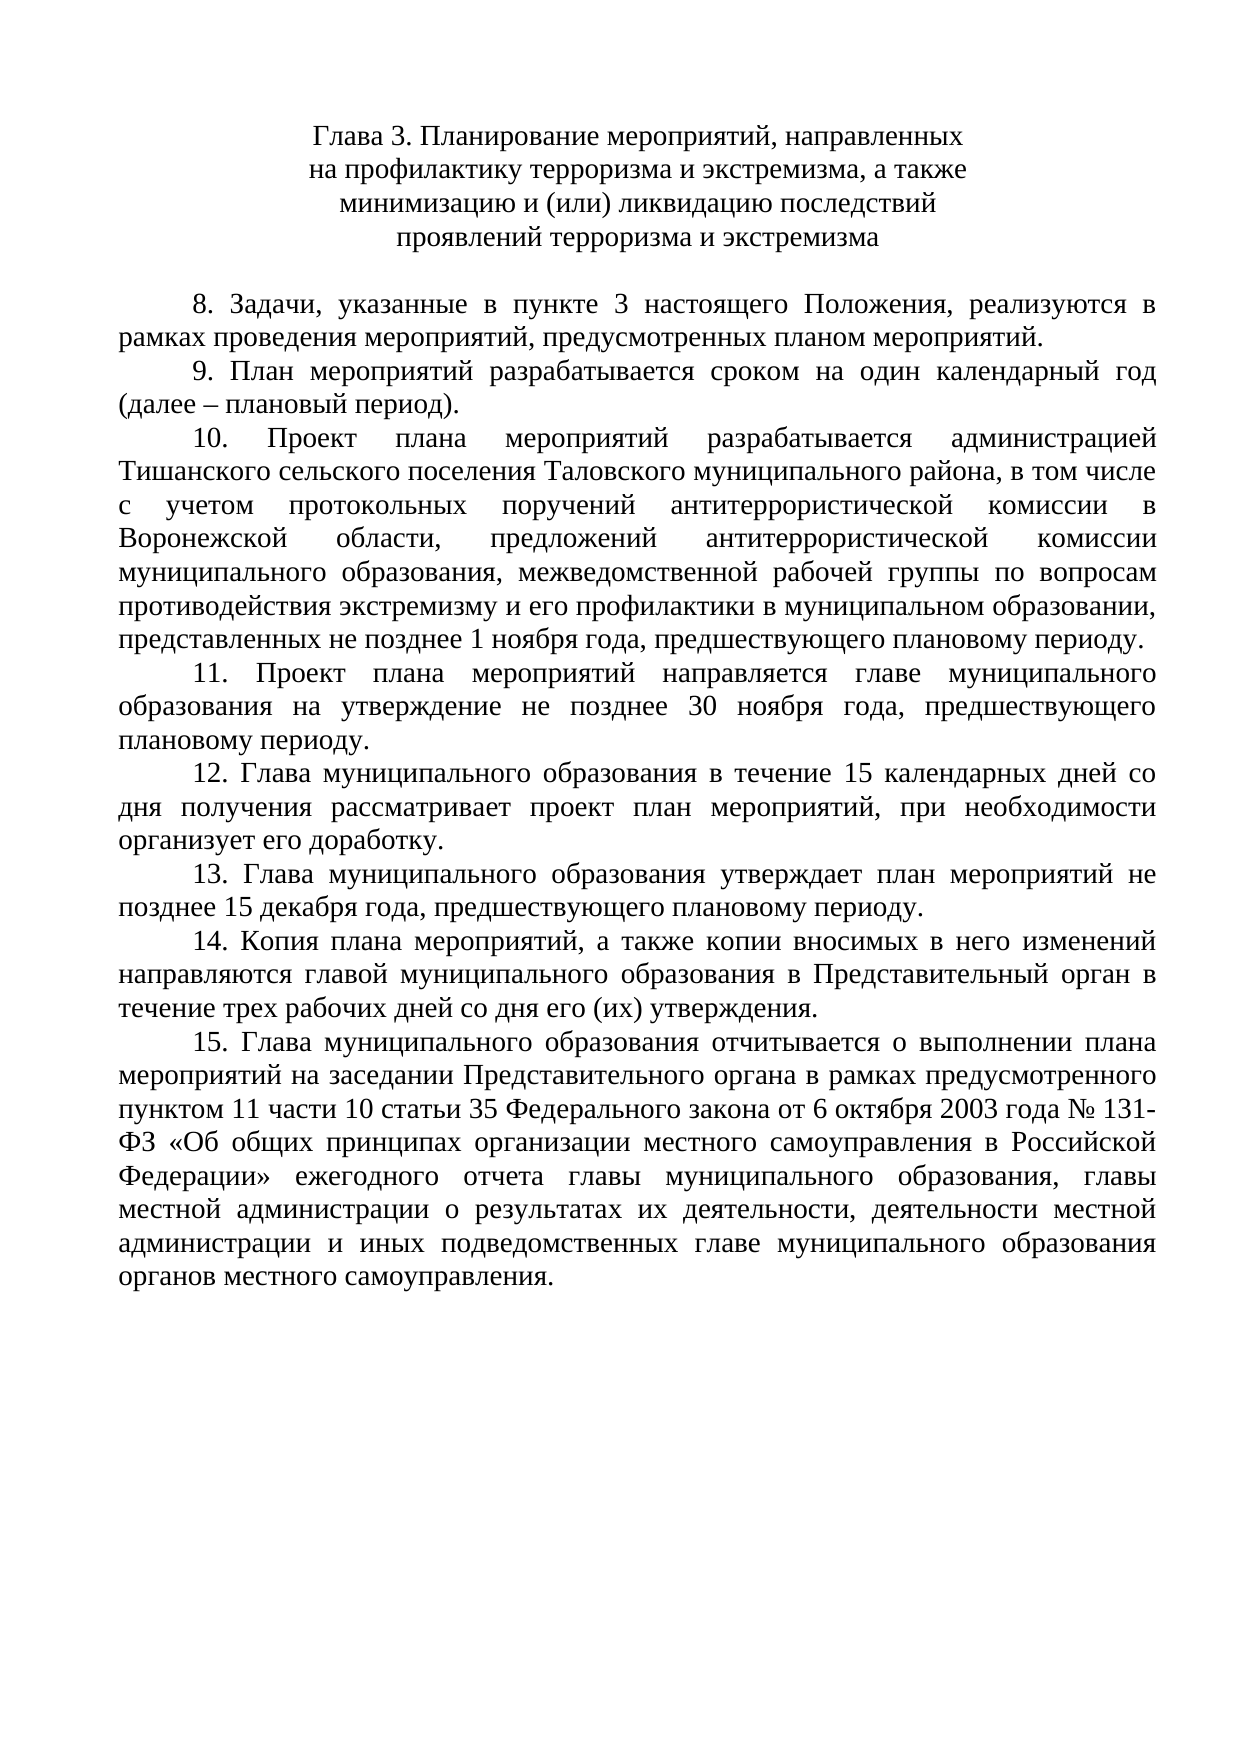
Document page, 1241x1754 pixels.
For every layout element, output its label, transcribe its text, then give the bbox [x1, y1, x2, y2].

text 12. Глава муниципального образования в течение 15 календарных дней со дня получения рассматривает проект план мероприятий, при необходимости организует его доработку. [118, 755, 1157, 856]
text 14. Копия плана мероприятий, а также копии вносимых в него изменений направляются главой муниципального образования в Представительный орган в течение трех рабочих дней со дня его (их) утверждения. [118, 923, 1157, 1024]
text 15. Глава муниципального образования отчитывается о выполнении плана мероприятий на заседании Представительного органа в рамках предусмотренного пунктом 11 части 10 статьи 35 Федерального закона от 6 октября 2003 года № 131-ФЗ «Об общих принципах организации местного самоуправления в Российской Федерации» ежегодного отчета главы муниципального образования, главы местной администрации о результатах их деятельности, деятельности местной администрации и иных подведомственных главе муниципального образования органов местного самоуправления. [118, 1024, 1157, 1292]
text 10. Проект плана мероприятий разрабатывается администрацией Тишанского сельского поселения Таловского муниципального района, в том числе с учетом протокольных поручений антитеррористической комиссии в Воронежской области, предложений антитеррористической комиссии муниципального образования, межведомственной рабочей группы по вопросам противодействия экстремизму и его профилактики в муниципальном образовании, представленных не позднее 1 ноября года, предшествующего плановому периоду. [118, 420, 1157, 655]
text 11. Проект плана мероприятий направляется главе муниципального образования на утверждение не позднее 30 ноября года, предшествующего плановому периоду. [118, 655, 1157, 755]
text минимизацию и (или) ликвидацию последствий [118, 185, 1157, 219]
text 9. План мероприятий разрабатывается сроком на один календарный год (далее – плановый период). [118, 353, 1157, 420]
text 13. Глава муниципального образования утверждает план мероприятий не позднее 15 декабря года, предшествующего плановому периоду. [118, 856, 1157, 923]
text 8. Задачи, указанные в пункте 3 настоящего Положения, реализуются в рамках проведения мероприятий, предусмотренных планом мероприятий. [118, 286, 1157, 353]
text проявлений терроризма и экстремизма [118, 219, 1157, 252]
text на профилактику терроризма и экстремизма, а также [118, 152, 1157, 185]
text Глава 3. Планирование мероприятий, направленных [118, 118, 1157, 152]
